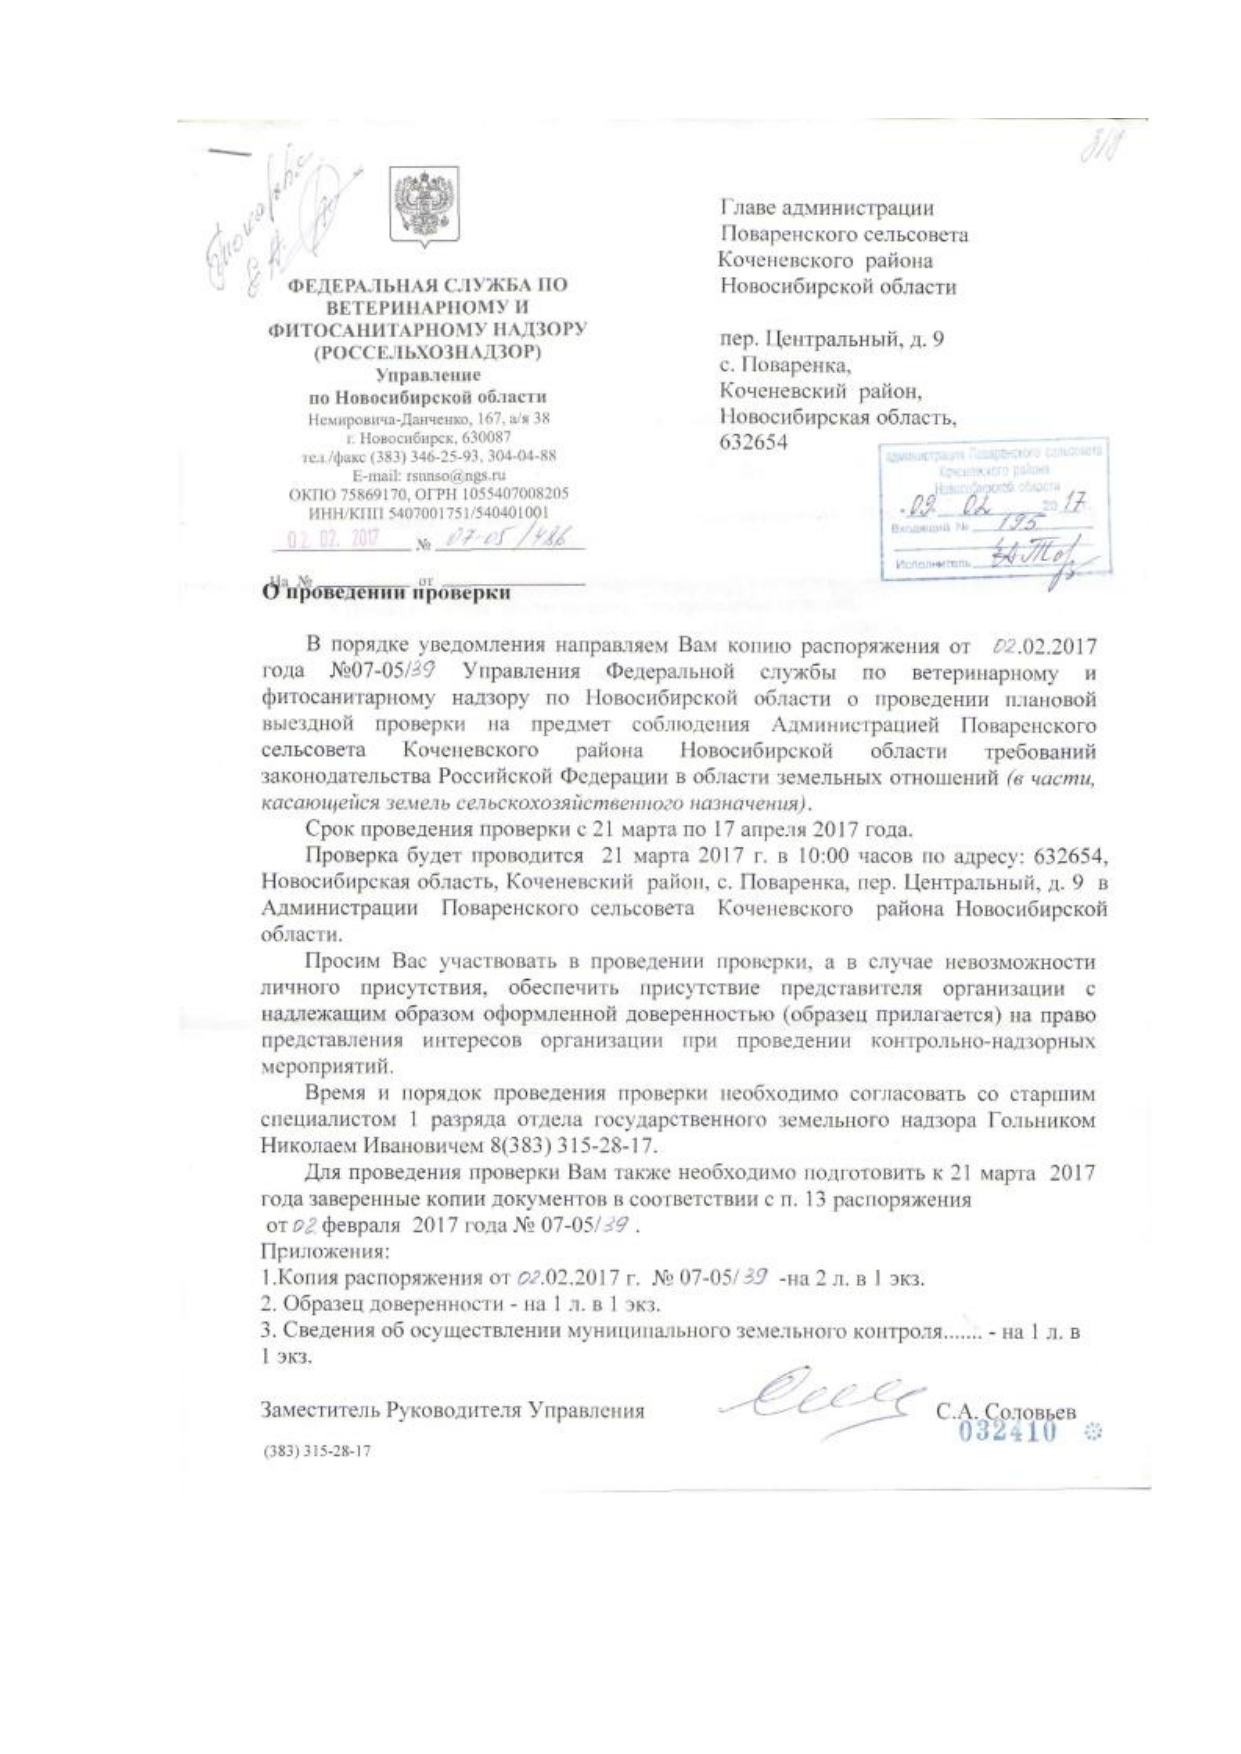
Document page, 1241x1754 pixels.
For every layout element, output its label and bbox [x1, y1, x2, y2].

picture [177, 118, 1152, 1494]
